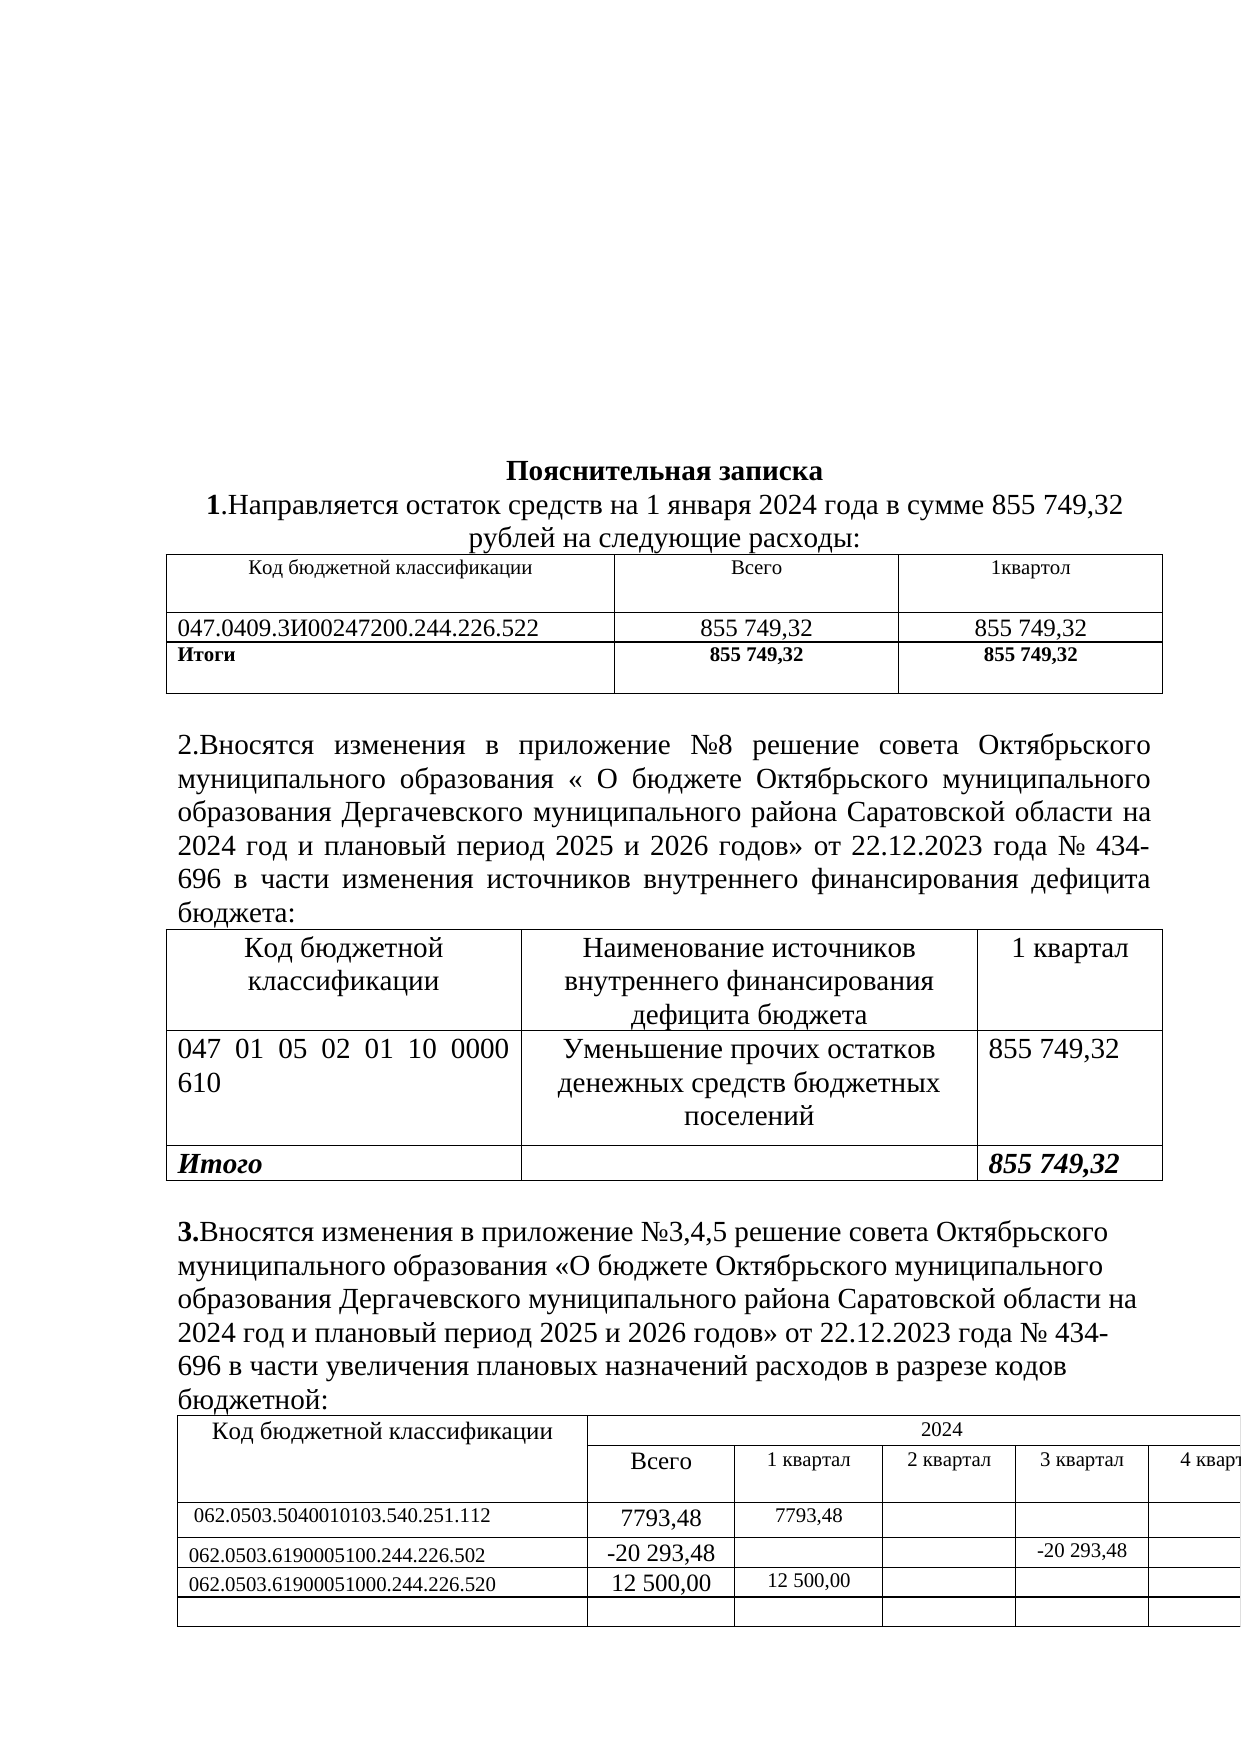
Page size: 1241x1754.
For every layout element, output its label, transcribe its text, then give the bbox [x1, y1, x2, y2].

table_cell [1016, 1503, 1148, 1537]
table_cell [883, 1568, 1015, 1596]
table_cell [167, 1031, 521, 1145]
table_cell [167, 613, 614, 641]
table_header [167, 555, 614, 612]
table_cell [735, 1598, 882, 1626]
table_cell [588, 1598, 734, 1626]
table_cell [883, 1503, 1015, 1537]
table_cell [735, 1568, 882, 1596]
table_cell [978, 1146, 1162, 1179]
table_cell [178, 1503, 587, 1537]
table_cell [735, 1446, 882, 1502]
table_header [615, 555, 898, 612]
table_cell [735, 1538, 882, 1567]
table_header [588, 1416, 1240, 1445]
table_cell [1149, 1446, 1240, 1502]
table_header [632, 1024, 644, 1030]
text Пояснительная записка [177, 453, 1152, 487]
text 2.Вносятся изменения в приложение №8 решение совета Октябрьского муниципального образования « О бюджете Октябрьского муниципального образования Дергачевского муниципального района Саратовской области на 2024 год и плановый период 2025 и 2026 годов» от 22.12.2023 года № 434-696 в части изменения источников внутреннего финансирования дефицита бюджета: [177, 727, 1152, 929]
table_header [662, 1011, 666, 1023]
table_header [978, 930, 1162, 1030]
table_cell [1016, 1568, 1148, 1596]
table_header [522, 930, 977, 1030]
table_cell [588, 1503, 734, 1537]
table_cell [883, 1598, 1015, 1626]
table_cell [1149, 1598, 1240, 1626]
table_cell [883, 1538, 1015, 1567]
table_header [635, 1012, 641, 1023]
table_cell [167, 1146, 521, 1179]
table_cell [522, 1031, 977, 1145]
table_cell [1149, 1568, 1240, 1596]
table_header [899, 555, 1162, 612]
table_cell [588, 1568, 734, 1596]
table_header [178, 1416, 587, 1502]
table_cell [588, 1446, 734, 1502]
text 3.Вносятся изменения в приложение №3,4,5 решение совета Октябрьского муниципального образования «О бюджете Октябрьского муниципального образования Дергачевского муниципального района Саратовской области на 2024 год и плановый период 2025 и 2026 годов» от 22.12.2023 года № 434-696 в части увеличения плановых назначений расходов в разрезе кодов бюджетной: [177, 1214, 1152, 1415]
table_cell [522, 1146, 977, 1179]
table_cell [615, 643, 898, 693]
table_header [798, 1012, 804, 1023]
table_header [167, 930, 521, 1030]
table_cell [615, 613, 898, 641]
text 1.Направляется остаток средств на 1 января 2024 года в сумме 855 749,32 [177, 487, 1152, 521]
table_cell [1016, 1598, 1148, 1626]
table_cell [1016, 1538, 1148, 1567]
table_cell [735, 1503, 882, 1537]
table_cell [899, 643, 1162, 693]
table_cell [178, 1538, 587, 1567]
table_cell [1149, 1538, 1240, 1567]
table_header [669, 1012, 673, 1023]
text рублей на следующие расходы: [177, 521, 1152, 554]
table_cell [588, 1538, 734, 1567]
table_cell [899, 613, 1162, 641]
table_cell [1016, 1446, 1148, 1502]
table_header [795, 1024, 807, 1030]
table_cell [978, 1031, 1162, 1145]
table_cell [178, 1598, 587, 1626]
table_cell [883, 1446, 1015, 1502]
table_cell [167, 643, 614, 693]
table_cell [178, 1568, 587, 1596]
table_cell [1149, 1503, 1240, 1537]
